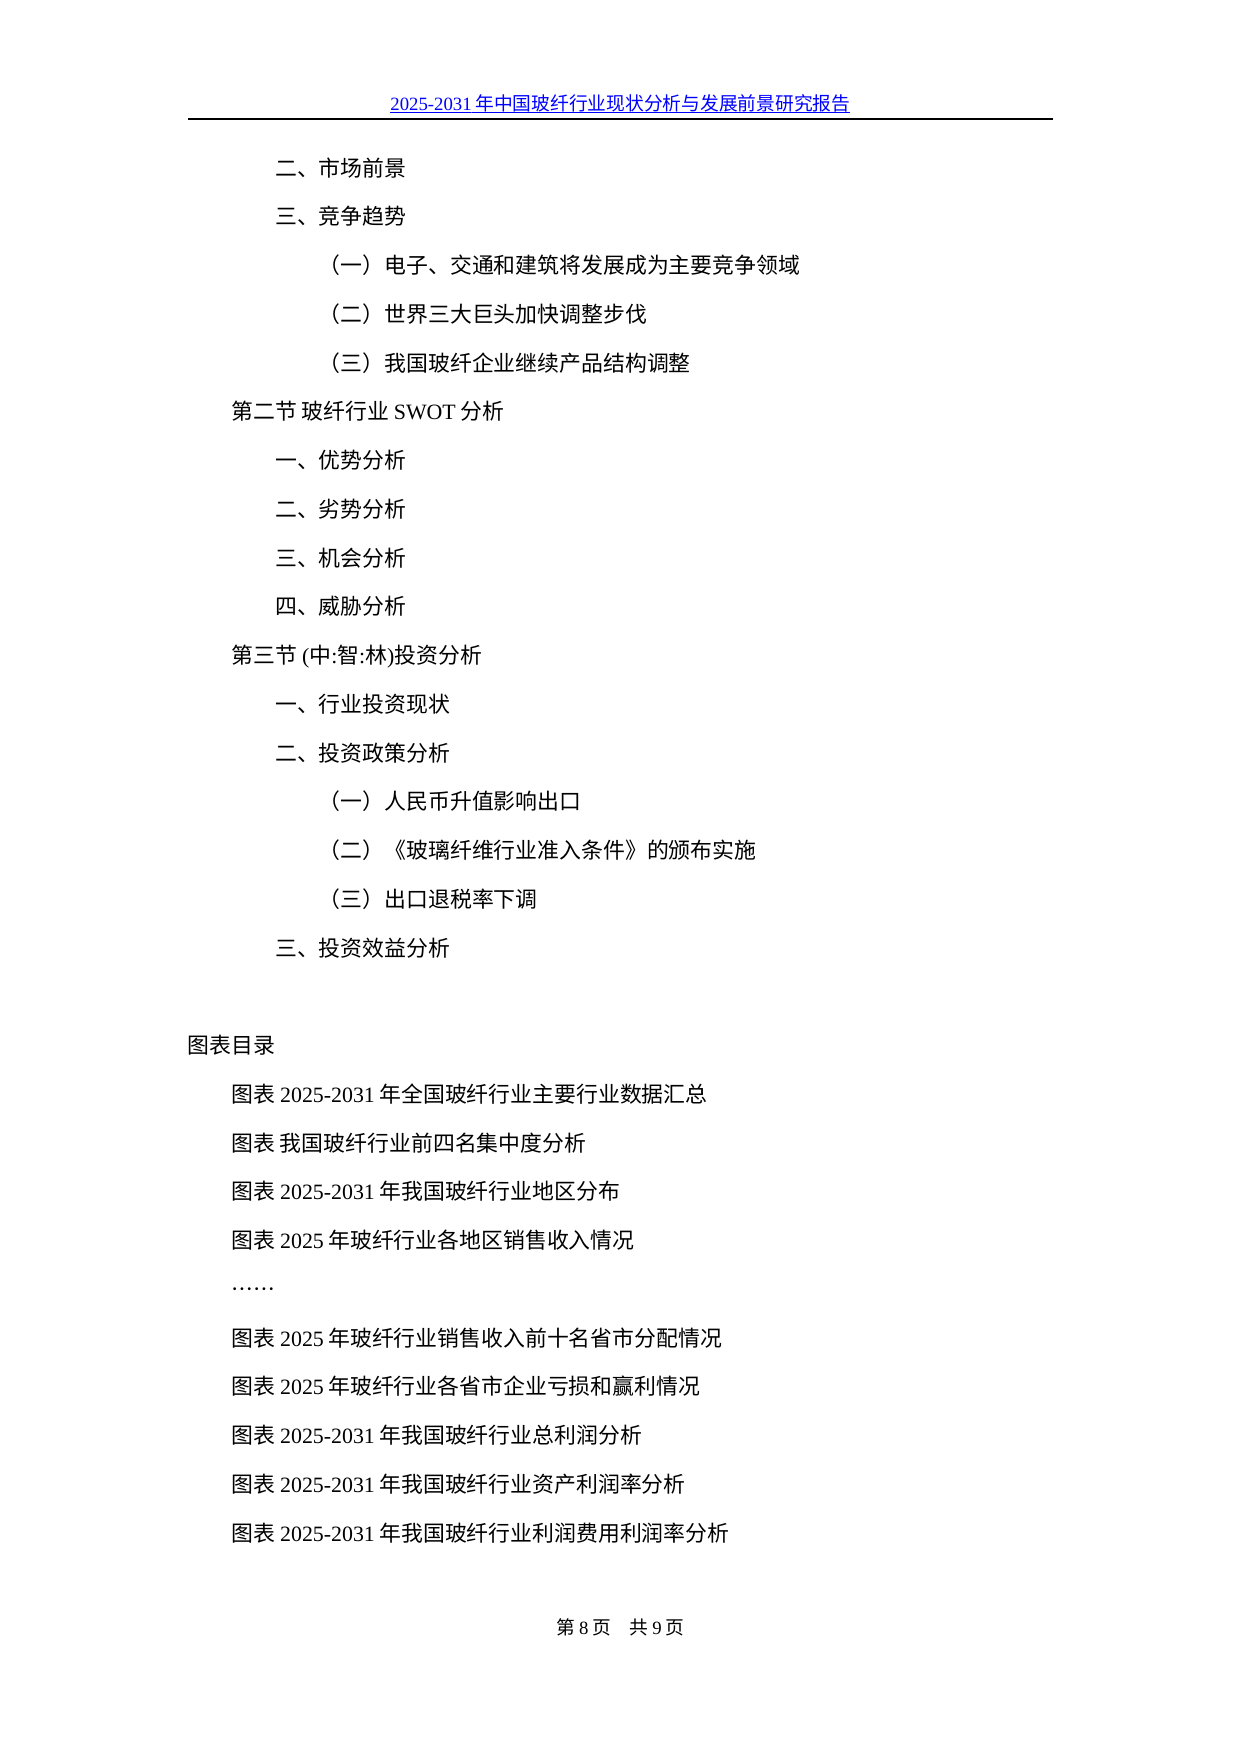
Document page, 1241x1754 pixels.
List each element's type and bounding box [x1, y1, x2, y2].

text [187, 150, 1053, 1548]
